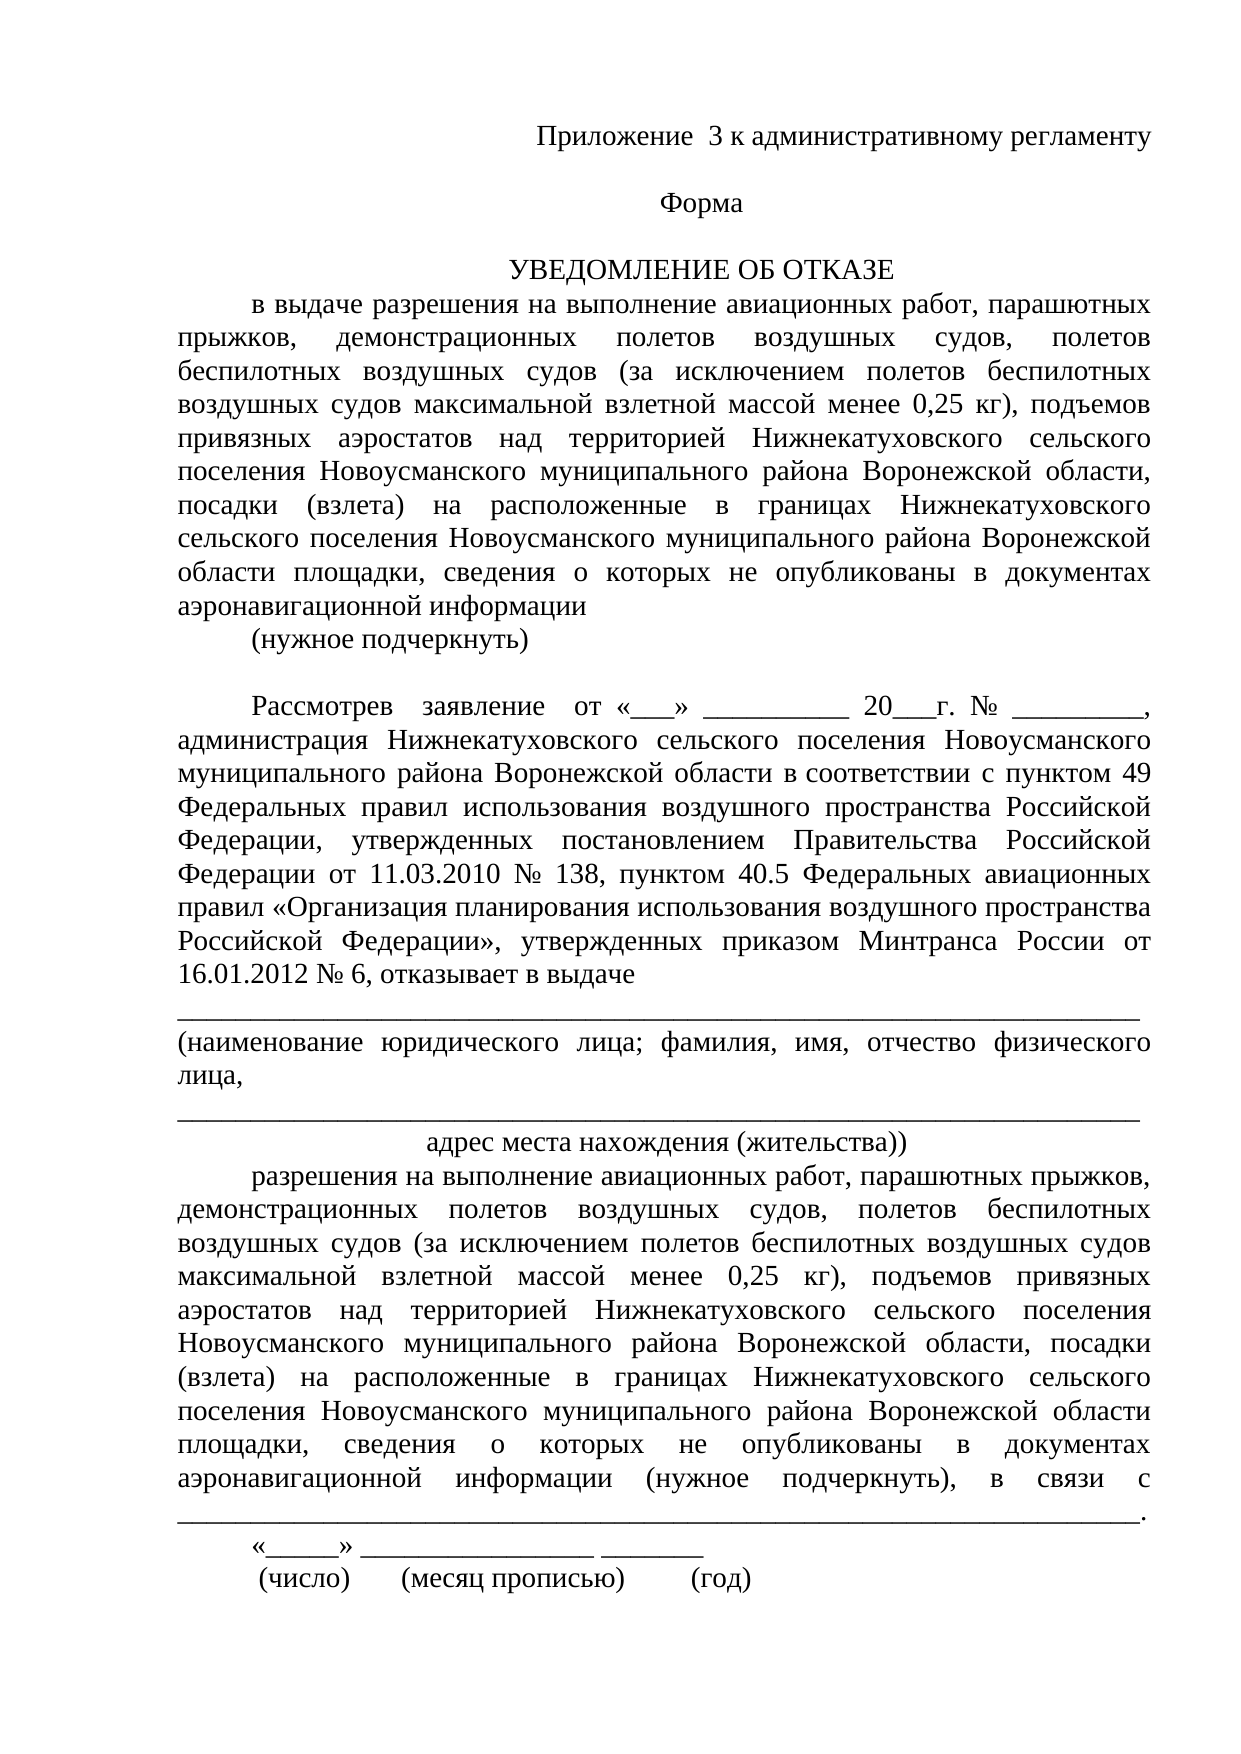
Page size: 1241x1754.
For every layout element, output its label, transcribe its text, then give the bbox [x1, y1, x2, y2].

text __________________________________________________________________ [177, 990, 1152, 1024]
text в выдаче разрешения на выполнение авиационных работ, парашютных прыжков, демонстрационных полетов воздушных судов, полетов беспилотных воздушных судов (за исключением полетов беспилотных воздушных судов максимальной взлетной массой менее 0,25 кг), подъемов привязных аэростатов над территорией Нижнекатуховского сельского поселения Новоусманского муниципального района Воронежской области, посадки (взлета) на расположенные в границах Нижнекатуховского сельского поселения Новоусманского муниципального района Воронежской области площадки, сведения о которых не опубликованы в документах аэронавигационной информации [177, 286, 1152, 621]
text «_____» ________________ _______ [177, 1527, 1152, 1560]
text Приложение 3 к административному регламенту [177, 118, 1152, 152]
text (число) (месяц прописью) (год) [177, 1560, 1152, 1594]
text (наименование юридического лица; фамилия, имя, отчество физического лица, [177, 1024, 1152, 1091]
text адрес места нахождения (жительства)) [177, 1124, 1152, 1158]
text Форма [177, 185, 1152, 219]
text Рассмотрев заявление от «___» __________ 20___г. № _________, администрация Нижнекатуховского сельского поселения Новоусманского муниципального района Воронежской области в соответствии с пунктом 49 Федеральных правил использования воздушного пространства Российской Федерации, утвержденных постановлением Правительства Российской Федерации от 11.03.2010 № 138, пунктом 40.5 Федеральных авиационных правил «Организация планирования использования воздушного пространства Российской Федерации», утвержденных приказом Минтранса России от 16.01.2012 № 6, отказывает в выдаче [177, 688, 1152, 990]
text УВЕДОМЛЕНИЕ ОБ ОТКАЗЕ [177, 252, 1152, 286]
text (нужное подчеркнуть) [177, 621, 1152, 655]
text __________________________________________________________________ [177, 1091, 1152, 1124]
text разрешения на выполнение авиационных работ, парашютных прыжков, демонстрационных полетов воздушных судов, полетов беспилотных воздушных судов (за исключением полетов беспилотных воздушных судов максимальной взлетной массой менее 0,25 кг), подъемов привязных аэростатов над территорией Нижнекатуховского сельского поселения Новоусманского муниципального района Воронежской области, посадки (взлета) на расположенные в границах Нижнекатуховского сельского поселения Новоусманского муниципального района Воронежской области площадки, сведения о которых не опубликованы в документах аэронавигационной информации (нужное подчеркнуть), в связи с __________________________________________________________________. [177, 1158, 1152, 1527]
